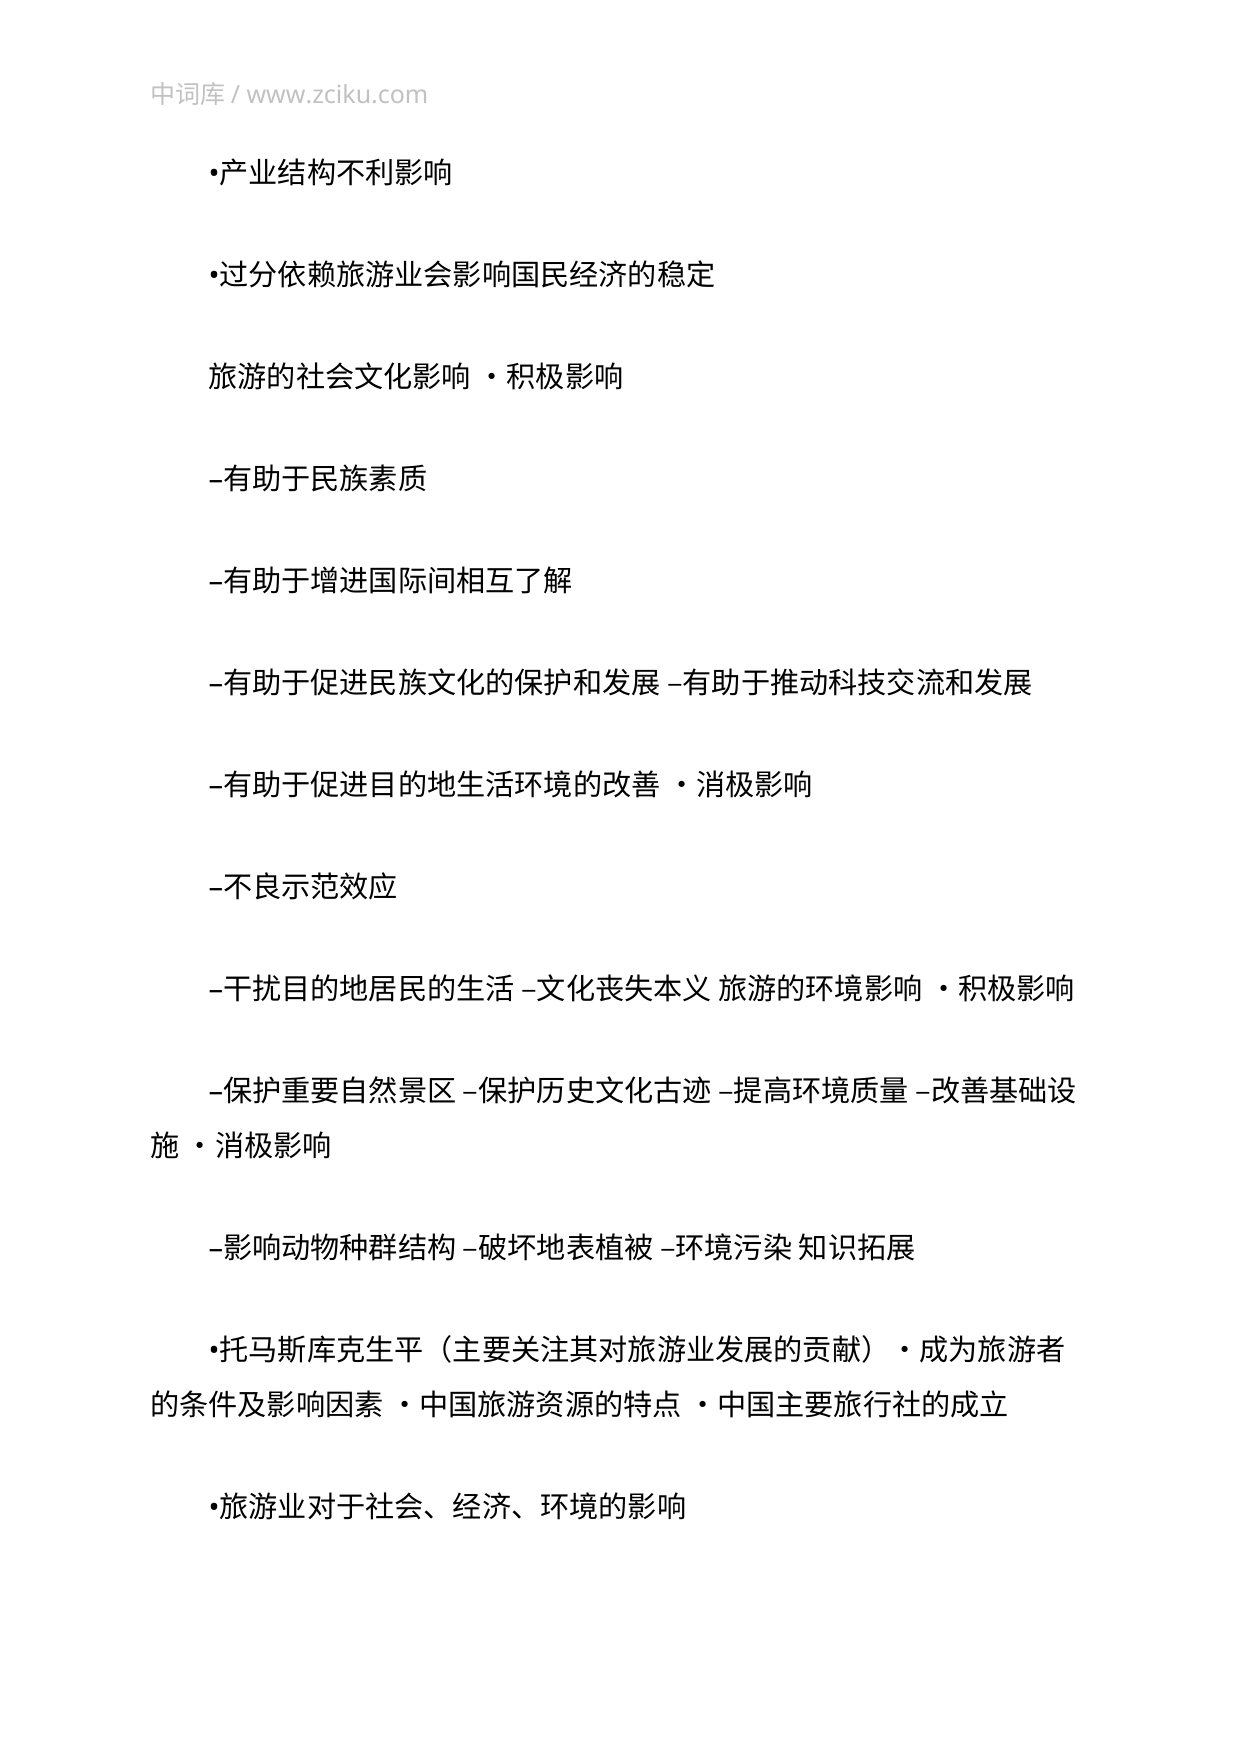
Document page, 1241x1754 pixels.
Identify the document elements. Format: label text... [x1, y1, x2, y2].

text •托马斯库克生平（主要关注其对旅游业发展的贡献）•成为旅游者的条件及影响因素 •中国旅游资源的特点 •中国主要旅行社的成立 [150, 1326, 1090, 1424]
text 旅游的社会文化影响 •积极影响 [150, 354, 1090, 396]
text –影响动物种群结构 –破坏地表植被 –环境污染 知识拓展 [150, 1224, 1090, 1267]
text –有助于促进目的地生活环境的改善 •消极影响 [150, 762, 1090, 804]
text •产业结构不利影响 [150, 150, 1090, 192]
text •过分依赖旅游业会影响国民经济的稳定 [150, 252, 1090, 294]
text •旅游业对于社会、经济、环境的影响 [150, 1483, 1090, 1526]
text –有助于民族素质 [150, 456, 1090, 498]
text –有助于增进国际间相互了解 [150, 558, 1090, 600]
text –不良示范效应 [150, 864, 1090, 906]
text –有助于促进民族文化的保护和发展 –有助于推动科技交流和发展 [150, 660, 1090, 702]
text –干扰目的地居民的生活 –文化丧失本义 旅游的环境影响 •积极影响 [150, 966, 1090, 1008]
text –保护重要自然景区 –保护历史文化古迹 –提高环境质量 –改善基础设施 •消极影响 [150, 1068, 1090, 1165]
